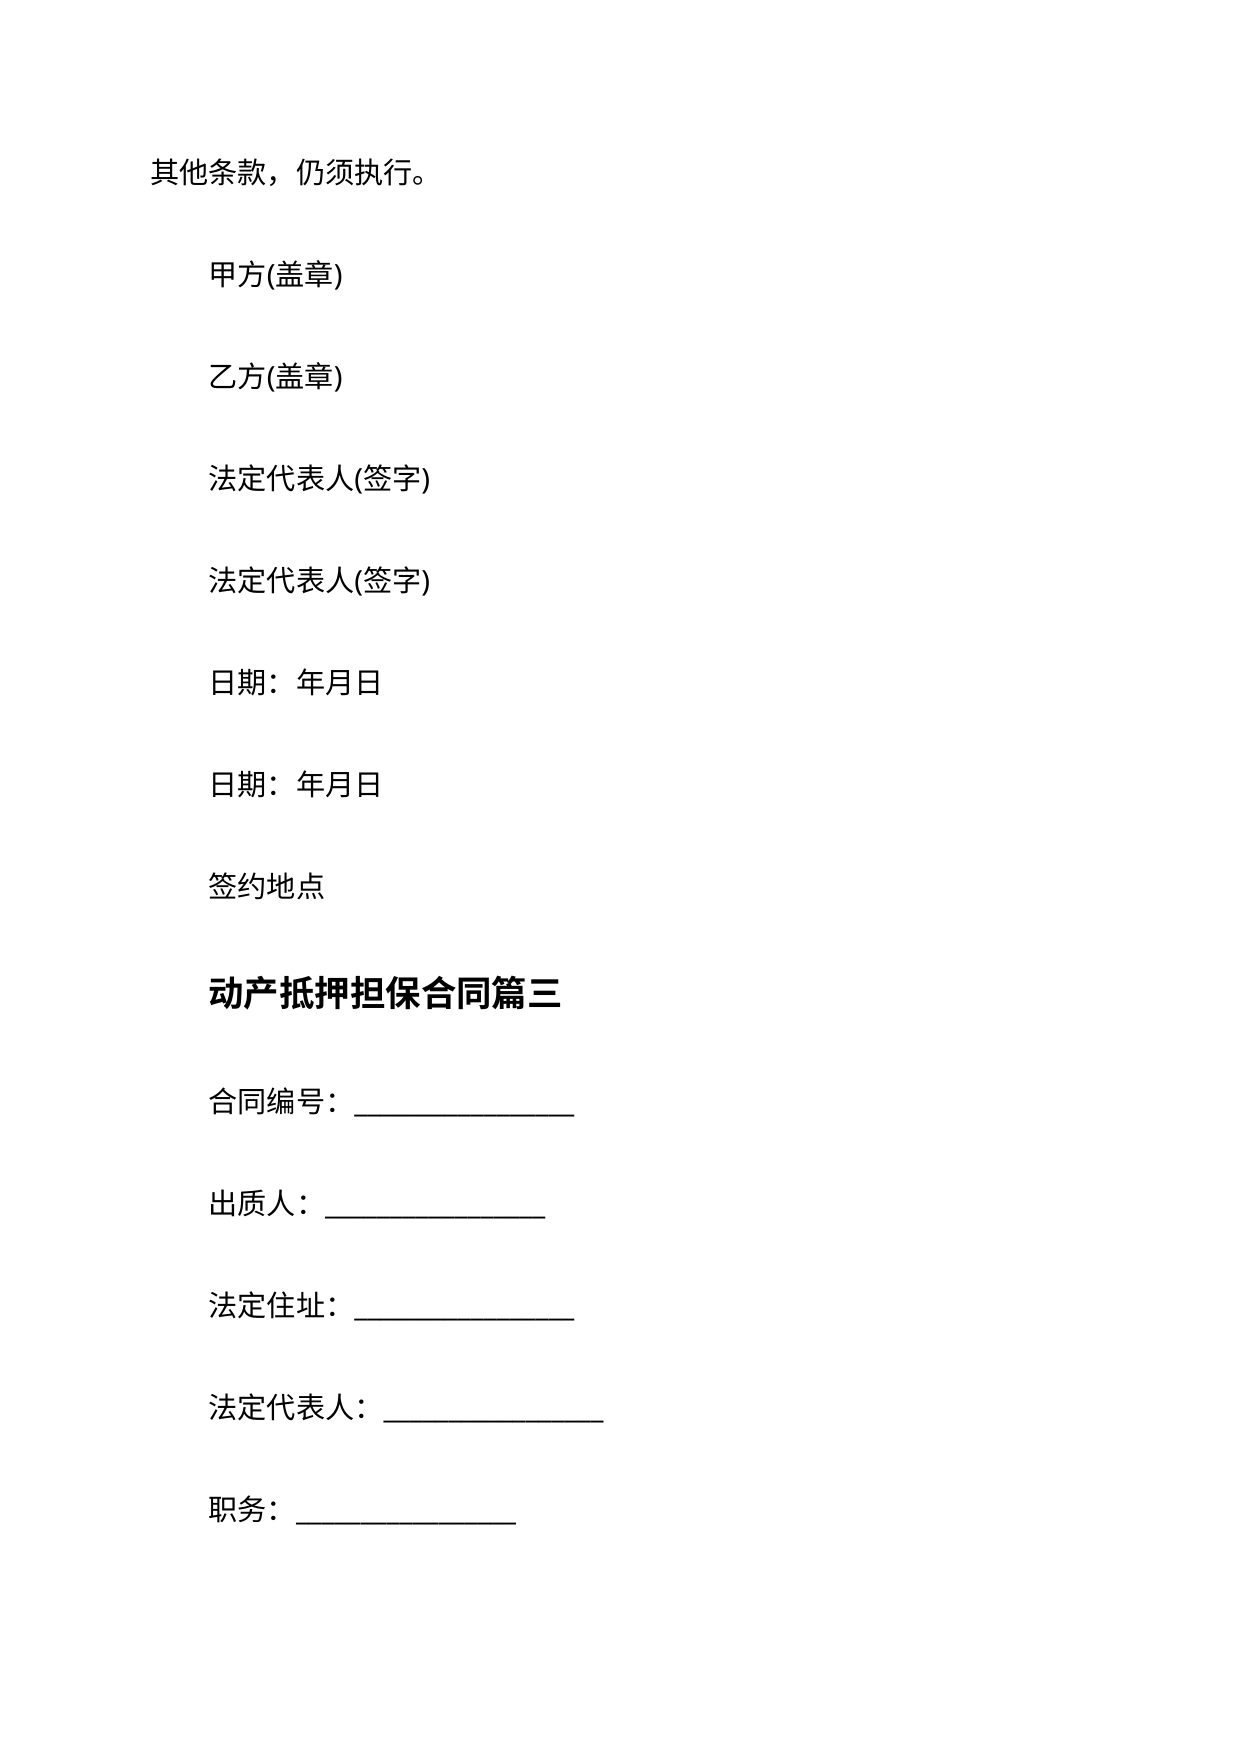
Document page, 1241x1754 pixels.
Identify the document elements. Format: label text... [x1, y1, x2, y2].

text 法定代表人(签字) [150, 558, 1090, 600]
text 法定代表人：_________________ [150, 1384, 1090, 1427]
text 法定代表人(签字) [150, 456, 1090, 498]
text 合同编号：_________________ [150, 1078, 1090, 1121]
text 乙方(盖章) [150, 354, 1090, 396]
text 日期：年月日 [150, 660, 1090, 702]
text 职务：_________________ [150, 1486, 1090, 1529]
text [150, 150, 1090, 192]
text 法定住址：_________________ [150, 1282, 1090, 1325]
text 签约地点 [150, 863, 1090, 906]
text 动产抵押担保合同篇三 [150, 965, 1090, 1016]
text 出质人：_________________ [150, 1180, 1090, 1223]
text 甲方(盖章) [150, 252, 1090, 294]
text 日期：年月日 [150, 761, 1090, 804]
